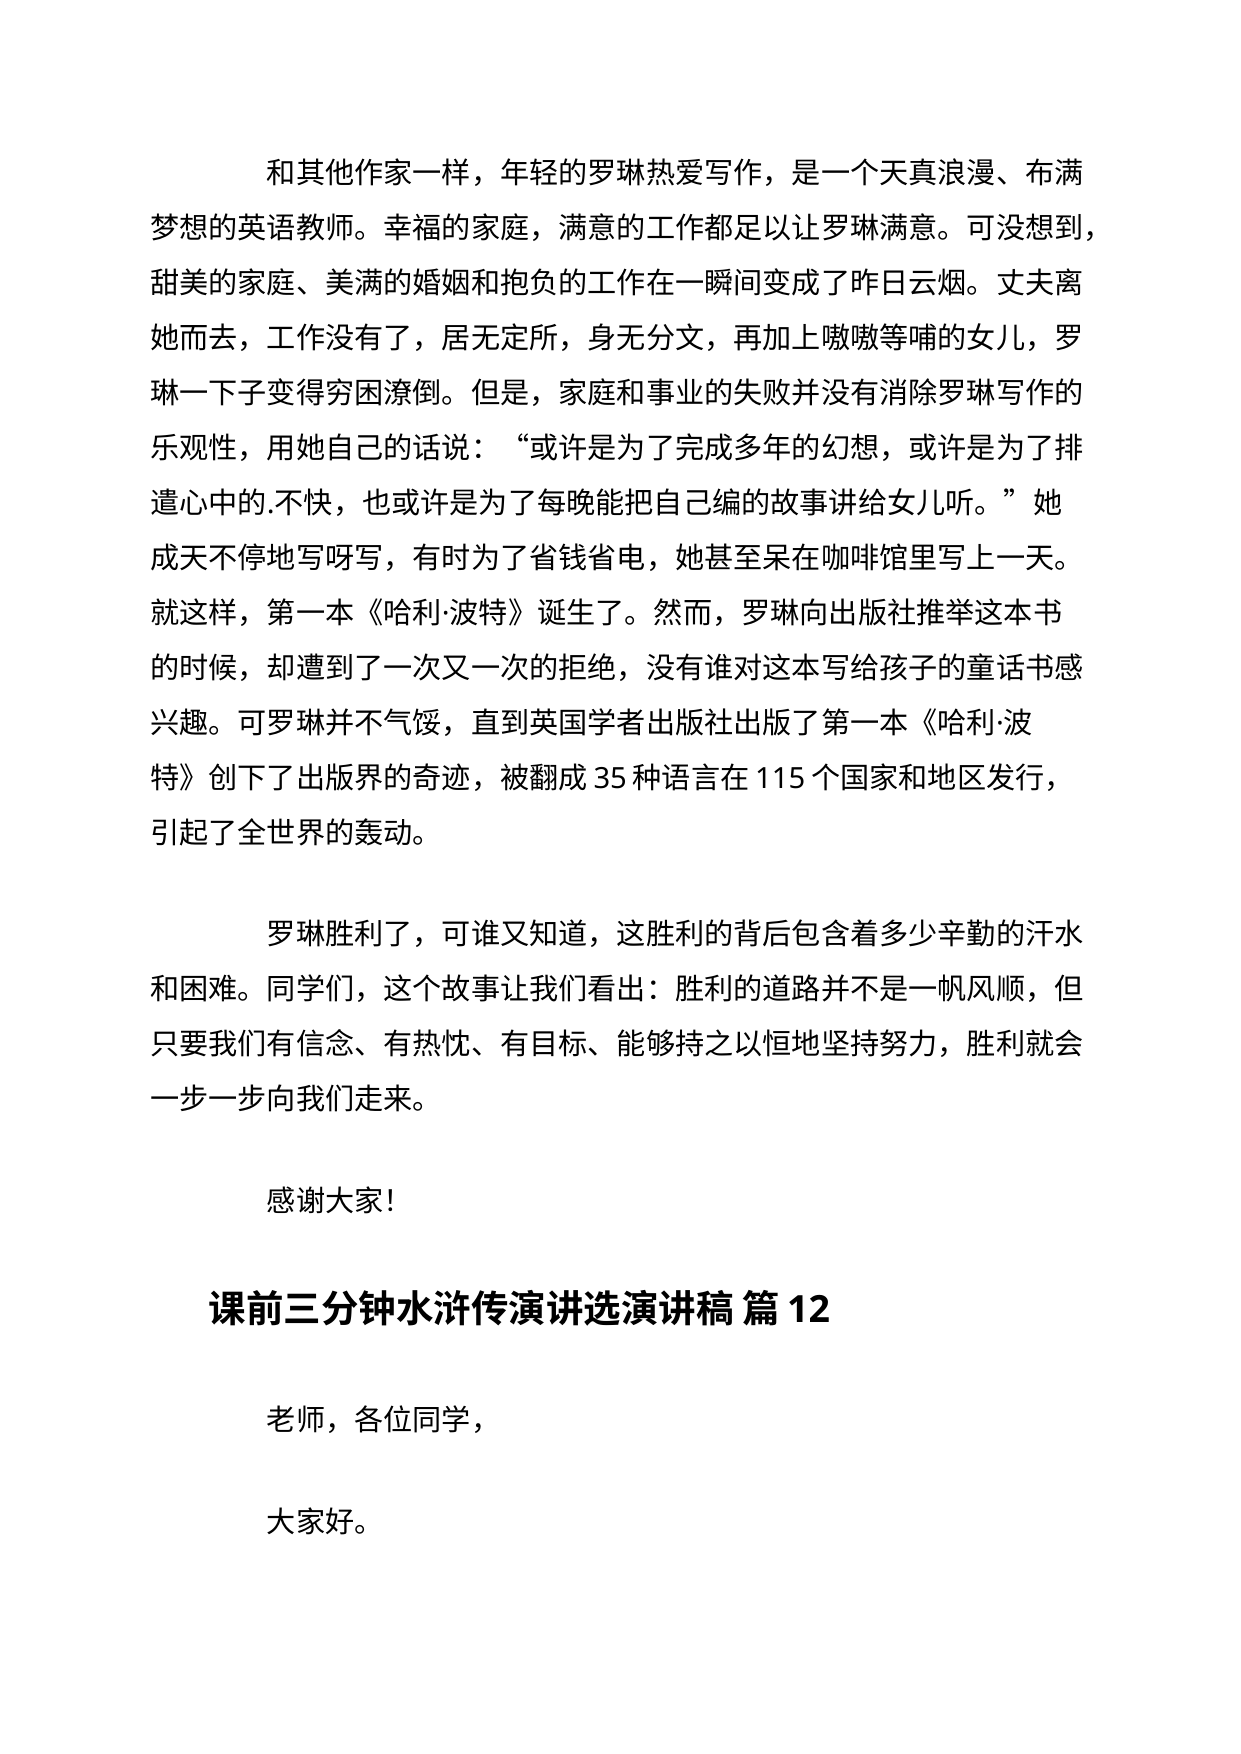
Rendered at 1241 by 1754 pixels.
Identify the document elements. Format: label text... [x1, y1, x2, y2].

text 罗琳胜利了，可谁又知道，这胜利的背后包含着多少辛勤的汗水和困难。同学们，这个故事让我们看出：胜利的道路并不是一帆风顺，但只要我们有信念、有热忱、有目标、能够持之以恒地坚持努力，胜利就会一步一步向我们走来。 [150, 911, 1090, 1118]
text 感谢大家！ [150, 1177, 1090, 1220]
text 老师，各位同学， [150, 1397, 1090, 1439]
text 课前三分钟水浒传演讲选演讲稿 篇12 [150, 1279, 1090, 1334]
text 大家好。 [150, 1498, 1090, 1541]
text 和其他作家一样，年轻的罗琳热爱写作，是一个天真浪漫、布满梦想的英语教师。幸福的家庭，满意的工作都足以让罗琳满意。可没想到，甜美的家庭、美满的婚姻和抱负的工作在一瞬间变成了昨日云烟。丈夫离她而去，工作没有了，居无定所，身无分文，再加上嗷嗷等哺的女儿，罗琳一下子变得穷困潦倒。但是，家庭和事业的失败并没有消除罗琳写作的乐观性，用她自己的话说：“或许是为了完成多年的幻想，或许是为了排遣心中的.不快，也或许是为了每晚能把自己编的故事讲给女儿听。”她成天不停地写呀写，有时为了省钱省电，她甚至呆在咖啡馆里写上一天。就这样，第一本《哈利·波特》诞生了。然而，罗琳向出版社推举这本书的时候，却遭到了一次又一次的拒绝，没有谁对这本写给孩子的童话书感兴趣。可罗琳并不气馁，直到英国学者出版社出版了第一本《哈利·波特》创下了出版界的奇迹，被翻成35种语言在115个国家和地区发行，引起了全世界的轰动。 [150, 150, 1090, 851]
